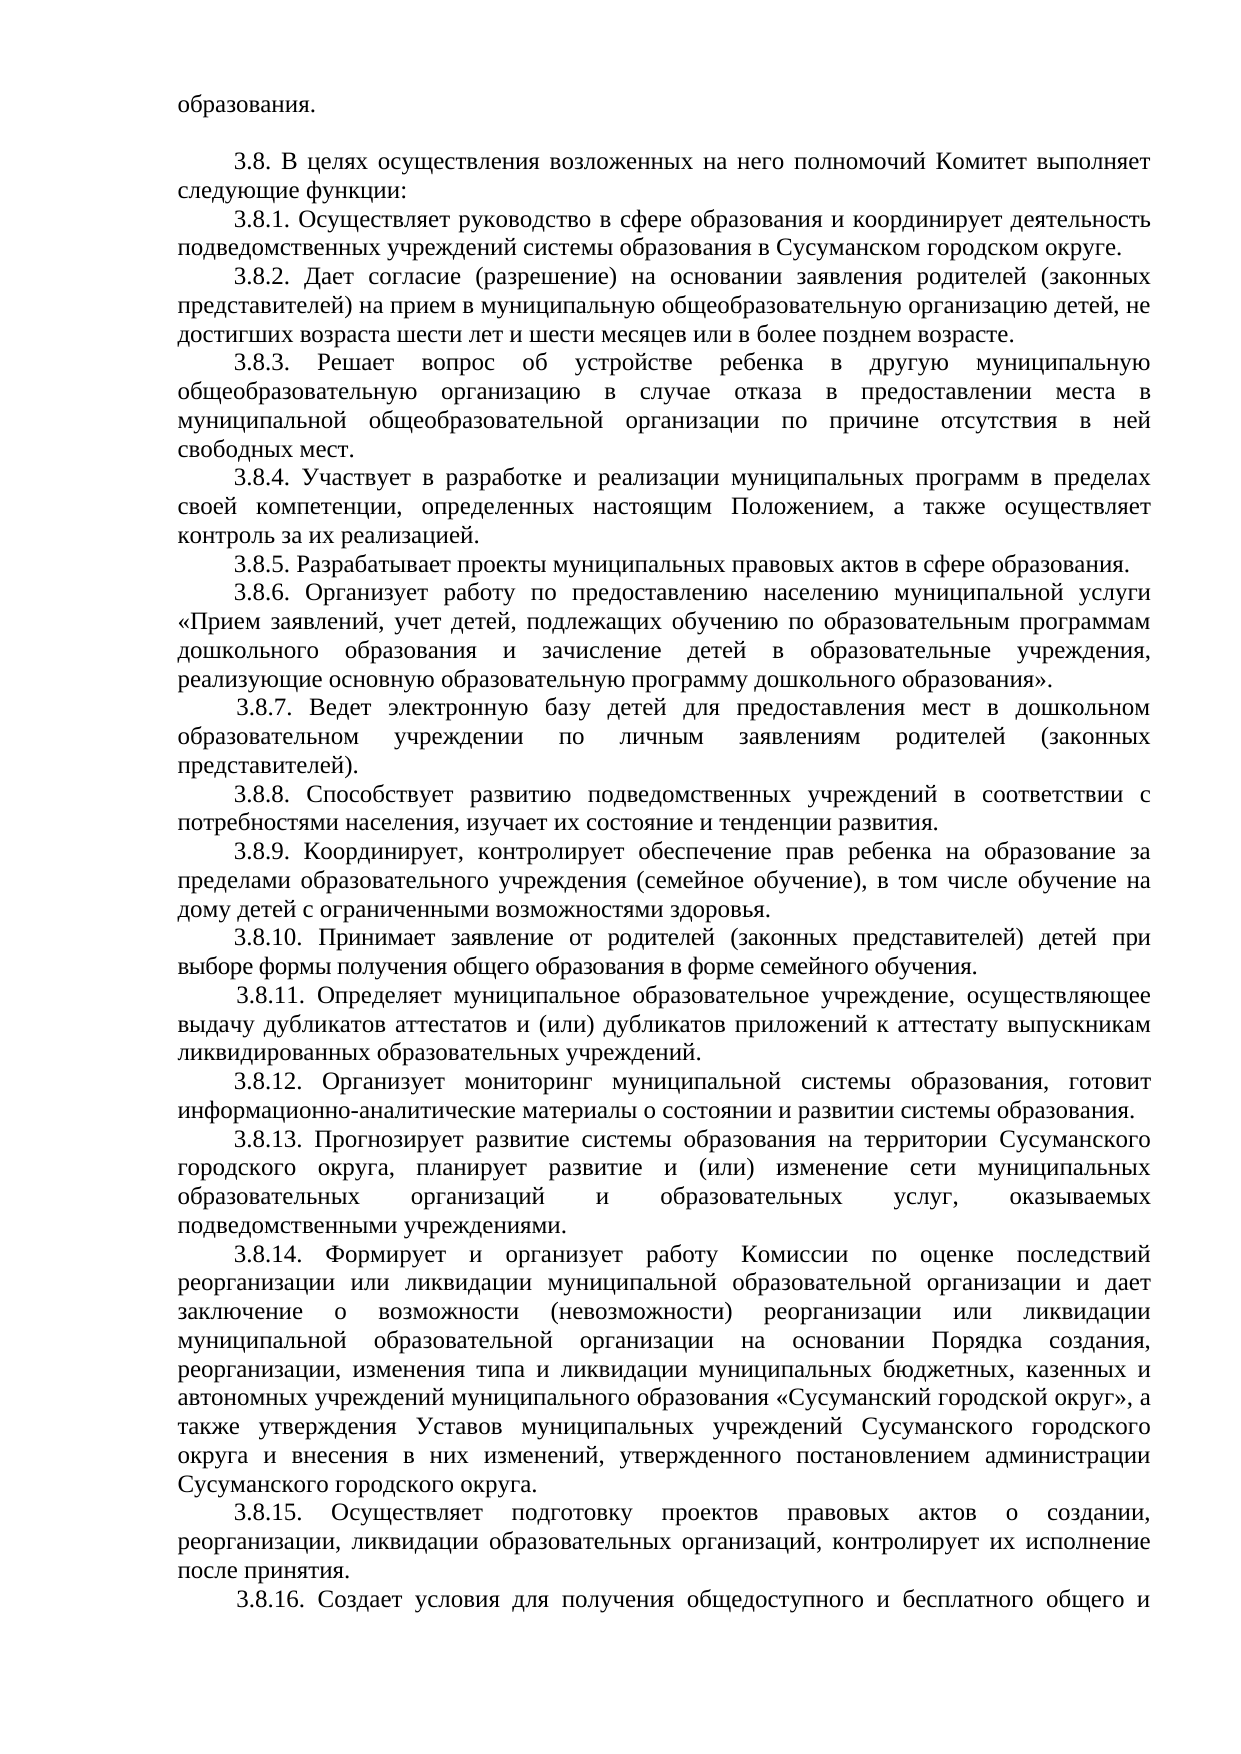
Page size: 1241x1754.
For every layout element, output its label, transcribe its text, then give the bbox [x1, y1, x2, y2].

text 3.8. В целях осуществления возложенных на него полномочий Комитет выполняет следующие функции: [177, 146, 1152, 204]
text 3.8.4. Участвует в разработке и реализации муниципальных программ в пределах своей компетенции, определенных настоящим Положением, а также осуществляет контроль за их реализацией. [177, 462, 1152, 549]
text 3.8.7. Ведет электронную базу детей для предоставления мест в дошкольном образовательном учреждении по личным заявлениям родителей (законных представителей). [177, 692, 1152, 779]
text 3.8.10. Принимает заявление от родителей (законных представителей) детей при выборе формы получения общего образования в форме семейного обучения. [177, 922, 1152, 980]
text 3.8.13. Прогнозирует развитие системы образования на территории Сусуманского городского округа, планирует развитие и (или) изменение сети муниципальных образовательных организаций и образовательных услуг, оказываемых подведомственными учреждениями. [177, 1124, 1152, 1239]
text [177, 89, 1152, 117]
text 3.8.15. Осуществляет подготовку проектов правовых актов о создании, реорганизации, ликвидации образовательных организаций, контролирует их исполнение после принятия. [177, 1497, 1152, 1584]
text 3.8.5. Разрабатывает проекты муниципальных правовых актов в сфере образования. [177, 549, 1152, 577]
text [177, 1584, 1152, 1612]
text 3.8.11. Определяет муниципальное образовательное учреждение, осуществляющее выдачу дубликатов аттестатов и (или) дубликатов приложений к аттестату выпускникам ликвидированных образовательных учреждений. [177, 980, 1152, 1066]
text 3.8.1. Осуществляет руководство в сфере образования и координирует деятельность подведомственных учреждений системы образования в Сусуманском городском округе. [177, 204, 1152, 261]
text 3.8.12. Организует мониторинг муниципальной системы образования, готовит информационно-аналитические материалы о состоянии и развитии системы образования. [177, 1066, 1152, 1124]
text 3.8.3. Решает вопрос об устройстве ребенка в другую муниципальную общеобразовательную организацию в случае отказа в предоставлении места в муниципальной общеобразовательной организации по причине отсутствия в ней свободных мест. [177, 347, 1152, 462]
text 3.8.2. Дает согласие (разрешение) на основании заявления родителей (законных представителей) на прием в муниципальную общеобразовательную организацию детей, не достигших возраста шести лет и шести месяцев или в более позднем возрасте. [177, 261, 1152, 347]
text 3.8.14. Формирует и организует работу Комиссии по оценке последствий реорганизации или ликвидации муниципальной образовательной организации и дает заключение о возможности (невозможности) реорганизации или ликвидации муниципальной образовательной организации на основании Порядка создания, реорганизации, изменения типа и ликвидации муниципальных бюджетных, казенных и автономных учреждений муниципального образования «Сусуманский городской округ», а также утверждения Уставов муниципальных учреждений Сусуманского городского округа и внесения в них изменений, утвержденного постановлением администрации Сусуманского городского округа. [177, 1239, 1152, 1497]
text 3.8.6. Организует работу по предоставлению населению муниципальной услуги «Прием заявлений, учет детей, подлежащих обучению по образовательным программам дошкольного образования и зачисление детей в образовательные учреждения, реализующие основную образовательную программу дошкольного образования». [177, 577, 1152, 692]
text 3.8.9. Координирует, контролирует обеспечение прав ребенка на образование за пределами образовательного учреждения (семейное обучение), в том числе обучение на дому детей с ограниченными возможностями здоровья. [177, 836, 1152, 922]
text 3.8.8. Способствует развитию подведомственных учреждений в соответствии с потребностями населения, изучает их состояние и тенденции развития. [177, 779, 1152, 836]
